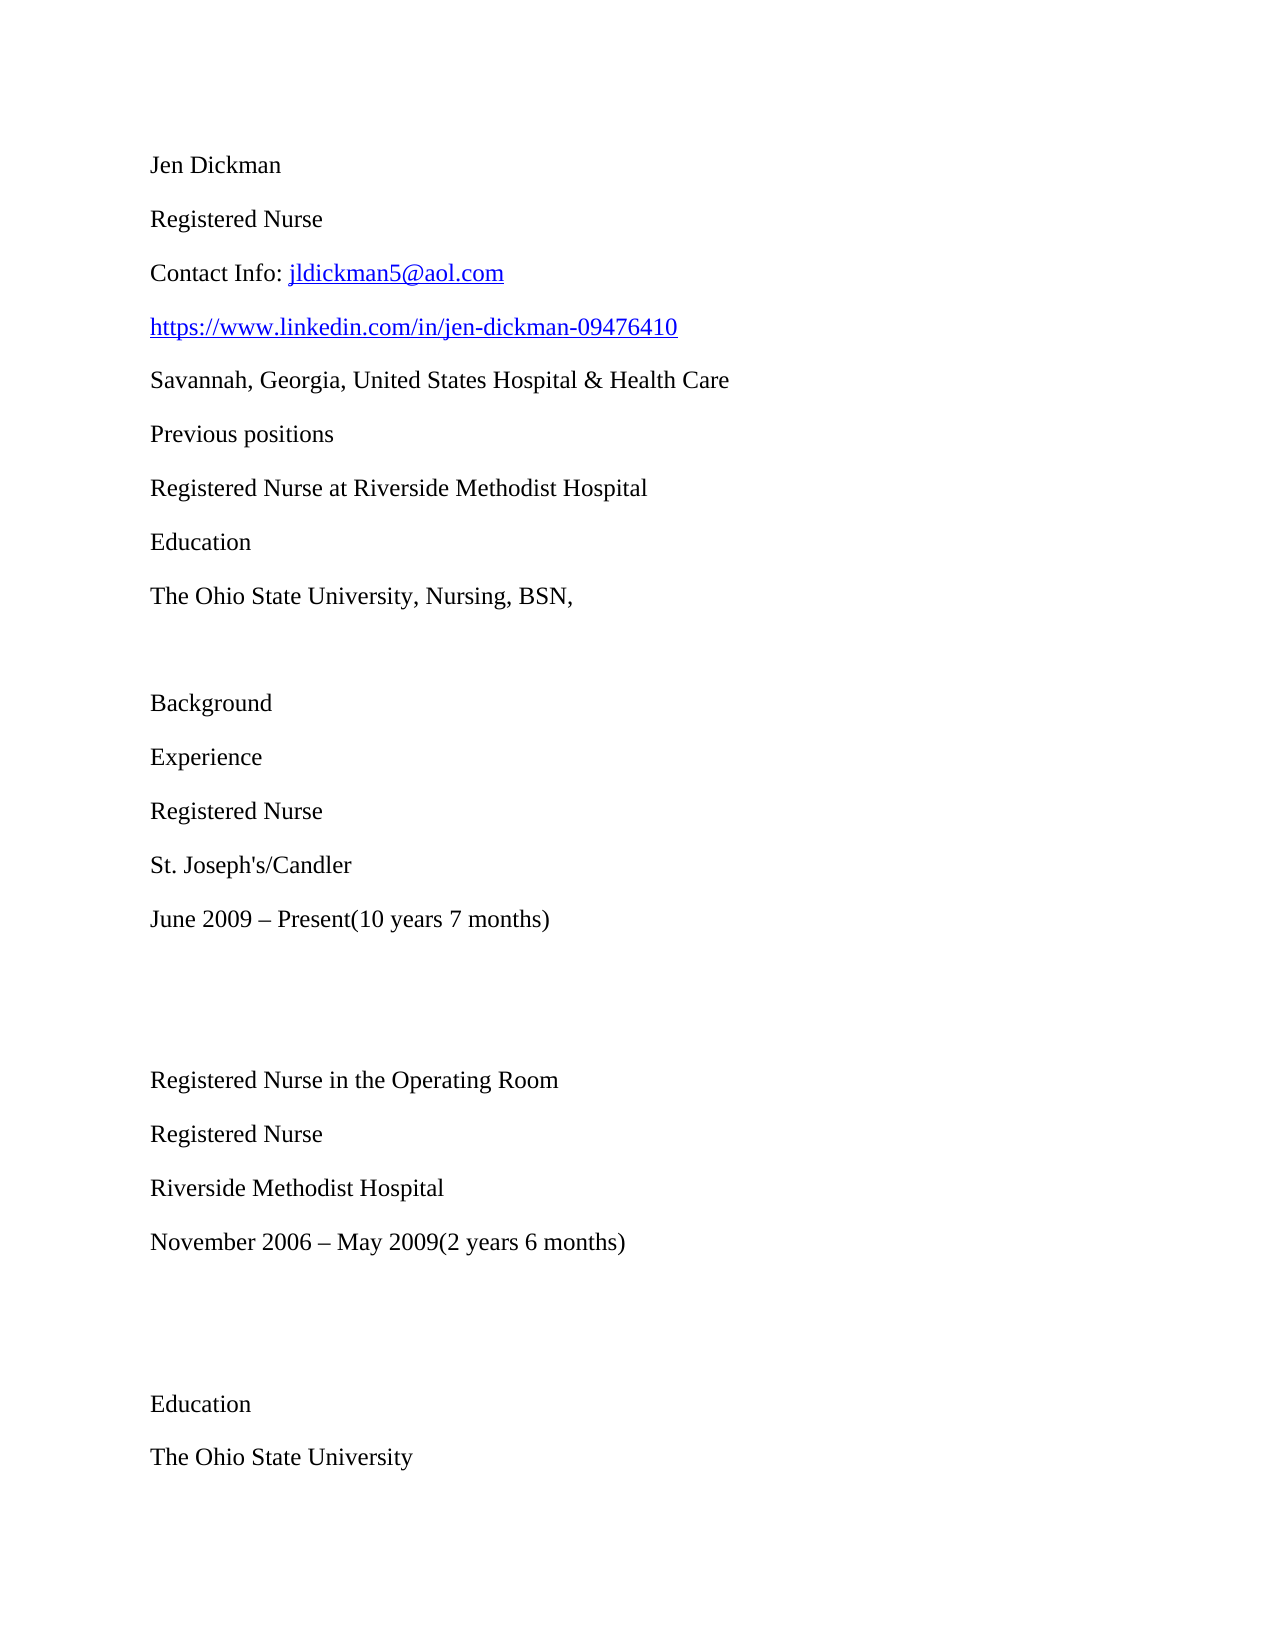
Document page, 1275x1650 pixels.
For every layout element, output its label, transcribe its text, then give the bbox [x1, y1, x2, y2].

text The Ohio State University, Nursing, BSN, [150, 581, 1125, 609]
text Registered Nurse [150, 204, 1125, 233]
text Contact Info: jldickman5@aol.com [150, 258, 1125, 286]
text Jen Dickman [150, 150, 1125, 179]
text Education [150, 527, 1125, 556]
text Experience [150, 742, 1125, 771]
text Education [150, 1389, 1125, 1417]
text St. Joseph's/Candler [150, 850, 1125, 879]
text Registered Nurse at Riverside Methodist Hospital [150, 473, 1125, 502]
text Previous positions [150, 419, 1125, 448]
text The Ohio State University [150, 1442, 1125, 1471]
text Savannah, Georgia, United States Hospital & Health Care [150, 365, 1125, 394]
text Registered Nurse in the Operating Room [150, 1066, 1125, 1094]
text Registered Nurse [150, 796, 1125, 825]
text https://www.linkedin.com/in/jen-dickman-09476410 [150, 312, 1125, 340]
text Riverside Methodist Hospital [150, 1173, 1125, 1202]
text November 2006 – May 2009(2 years 6 months) [150, 1227, 1125, 1256]
text Registered Nurse [150, 1119, 1125, 1148]
text June 2009 – Present(10 years 7 months) [150, 904, 1125, 933]
text Background [150, 688, 1125, 717]
